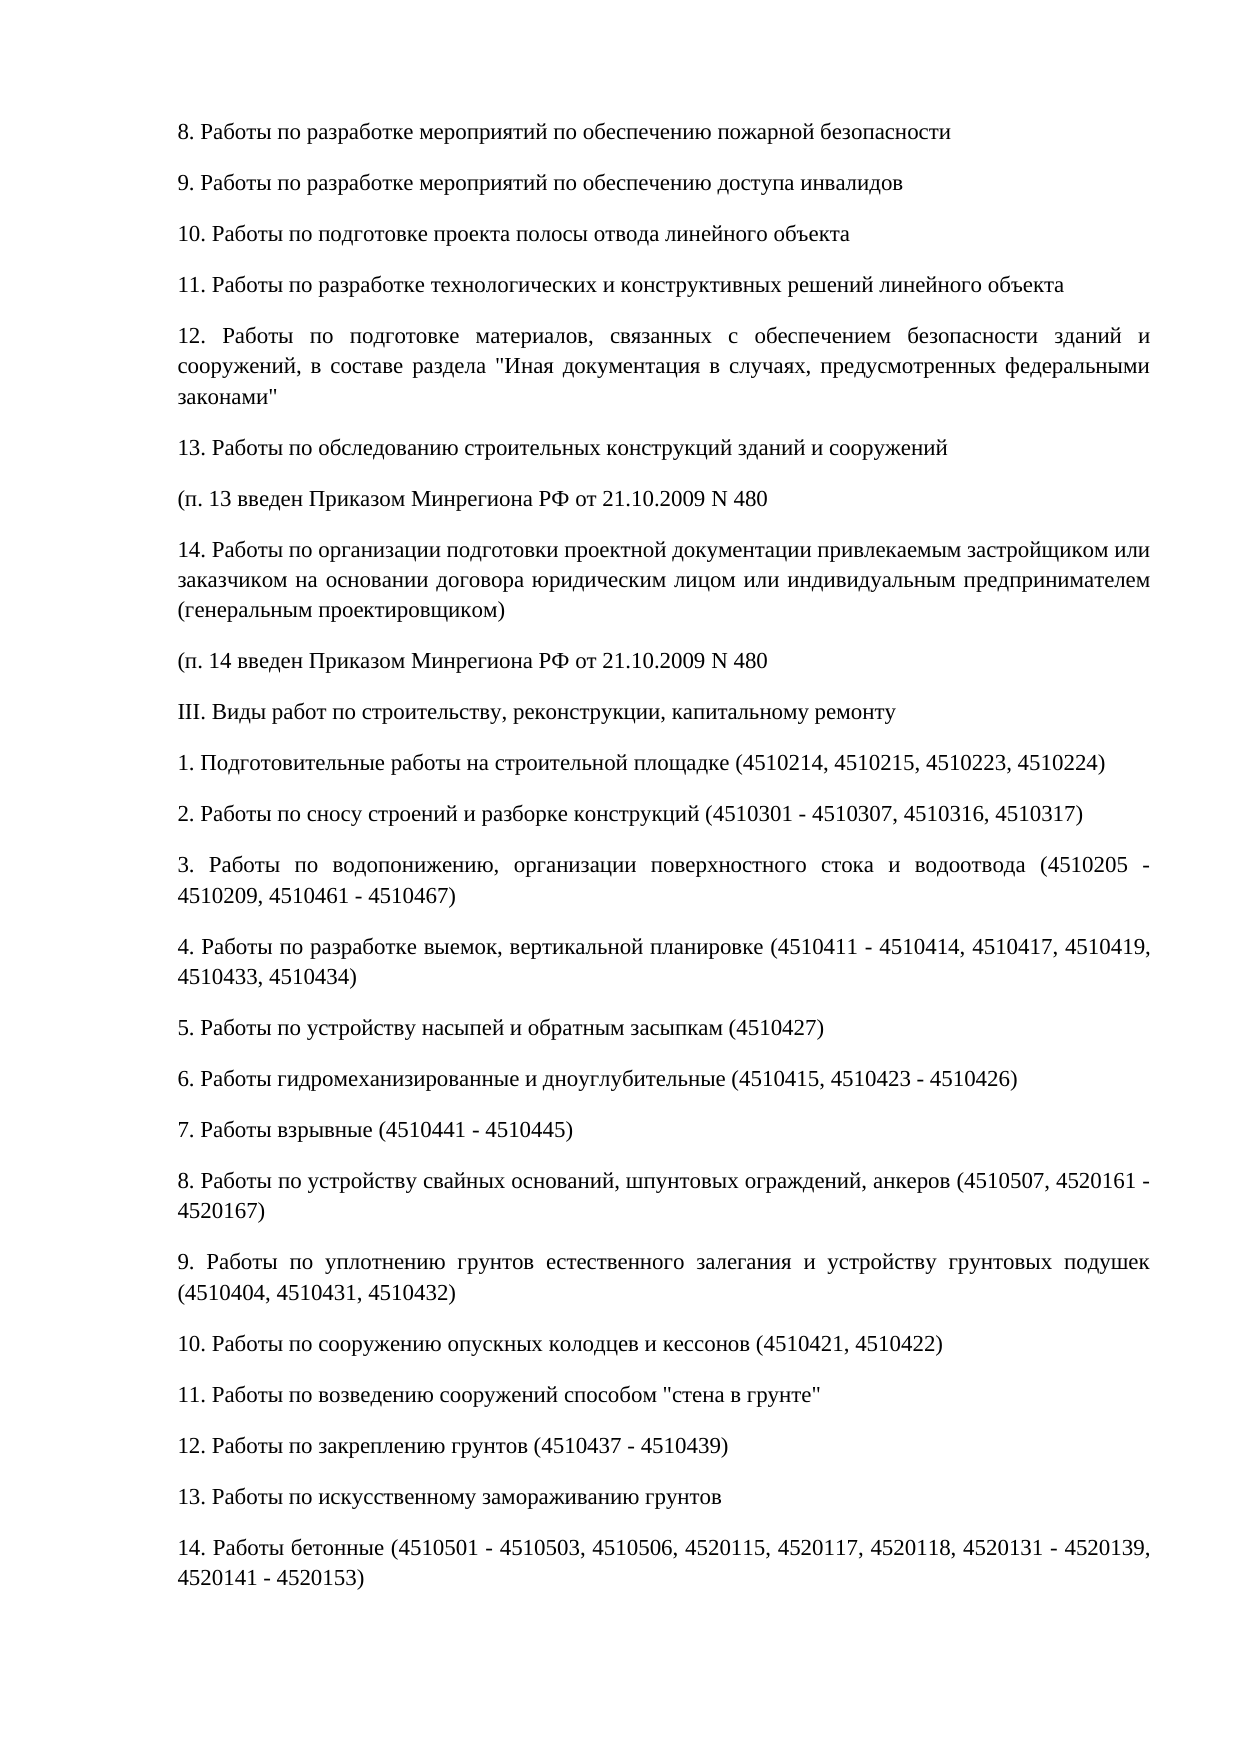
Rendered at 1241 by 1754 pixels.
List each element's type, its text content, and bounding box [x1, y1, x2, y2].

text 1. Подготовительные работы на строительной площадке (4510214, 4510215, 4510223, 4510224) [177, 749, 1152, 776]
text 13. Работы по искусственному замораживанию грунтов [177, 1483, 1152, 1509]
text 12. Работы по закреплению грунтов (4510437 - 4510439) [177, 1432, 1152, 1458]
text 12. Работы по подготовке материалов, связанных с обеспечением безопасности зданий и сооружений, в составе раздела "Иная документация в случаях, предусмотренных федеральными законами" [177, 322, 1152, 409]
text 9. Работы по уплотнению грунтов естественного залегания и устройству грунтовых подушек (4510404, 4510431, 4510432) [177, 1248, 1152, 1305]
text 6. Работы гидромеханизированные и дноуглубительные (4510415, 4510423 - 4510426) [177, 1065, 1152, 1091]
text 11. Работы по возведению сооружений способом "стена в грунте" [177, 1381, 1152, 1407]
text 9. Работы по разработке мероприятий по обеспечению доступа инвалидов [177, 169, 1152, 196]
text (п. 13 введен Приказом Минрегиона РФ от 21.10.2009 N 480 [177, 485, 1152, 511]
text 10. Работы по сооружению опускных колодцев и кессонов (4510421, 4510422) [177, 1329, 1152, 1356]
text 14. Работы по организации подготовки проектной документации привлекаемым застройщиком или заказчиком на основании договора юридическим лицом или индивидуальным предпринимателем (генеральным проектировщиком) [177, 536, 1152, 623]
text 8. Работы по разработке мероприятий по обеспечению пожарной безопасности [177, 118, 1152, 144]
text 7. Работы взрывные (4510441 - 4510445) [177, 1116, 1152, 1142]
text 13. Работы по обследованию строительных конструкций зданий и сооружений [177, 434, 1152, 460]
text 5. Работы по устройству насыпей и обратным засыпкам (4510427) [177, 1014, 1152, 1040]
text III. Виды работ по строительству, реконструкции, капитальному ремонту [177, 698, 1152, 725]
text 14. Работы бетонные (4510501 - 4510503, 4510506, 4520115, 4520117, 4520118, 4520131 - 4520139, 4520141 - 4520153) [177, 1534, 1152, 1590]
text 10. Работы по подготовке проекта полосы отвода линейного объекта [177, 220, 1152, 247]
text 2. Работы по сносу строений и разборке конструкций (4510301 - 4510307, 4510316, 4510317) [177, 800, 1152, 827]
text 3. Работы по водопонижению, организации поверхностного стока и водоотвода (4510205 - 4510209, 4510461 - 4510467) [177, 851, 1152, 908]
text 4. Работы по разработке выемок, вертикальной планировке (4510411 - 4510414, 4510417, 4510419, 4510433, 4510434) [177, 933, 1152, 989]
text 11. Работы по разработке технологических и конструктивных решений линейного объекта [177, 271, 1152, 298]
text 8. Работы по устройству свайных оснований, шпунтовых ограждений, анкеров (4510507, 4520161 - 4520167) [177, 1167, 1152, 1224]
text (п. 14 введен Приказом Минрегиона РФ от 21.10.2009 N 480 [177, 647, 1152, 674]
